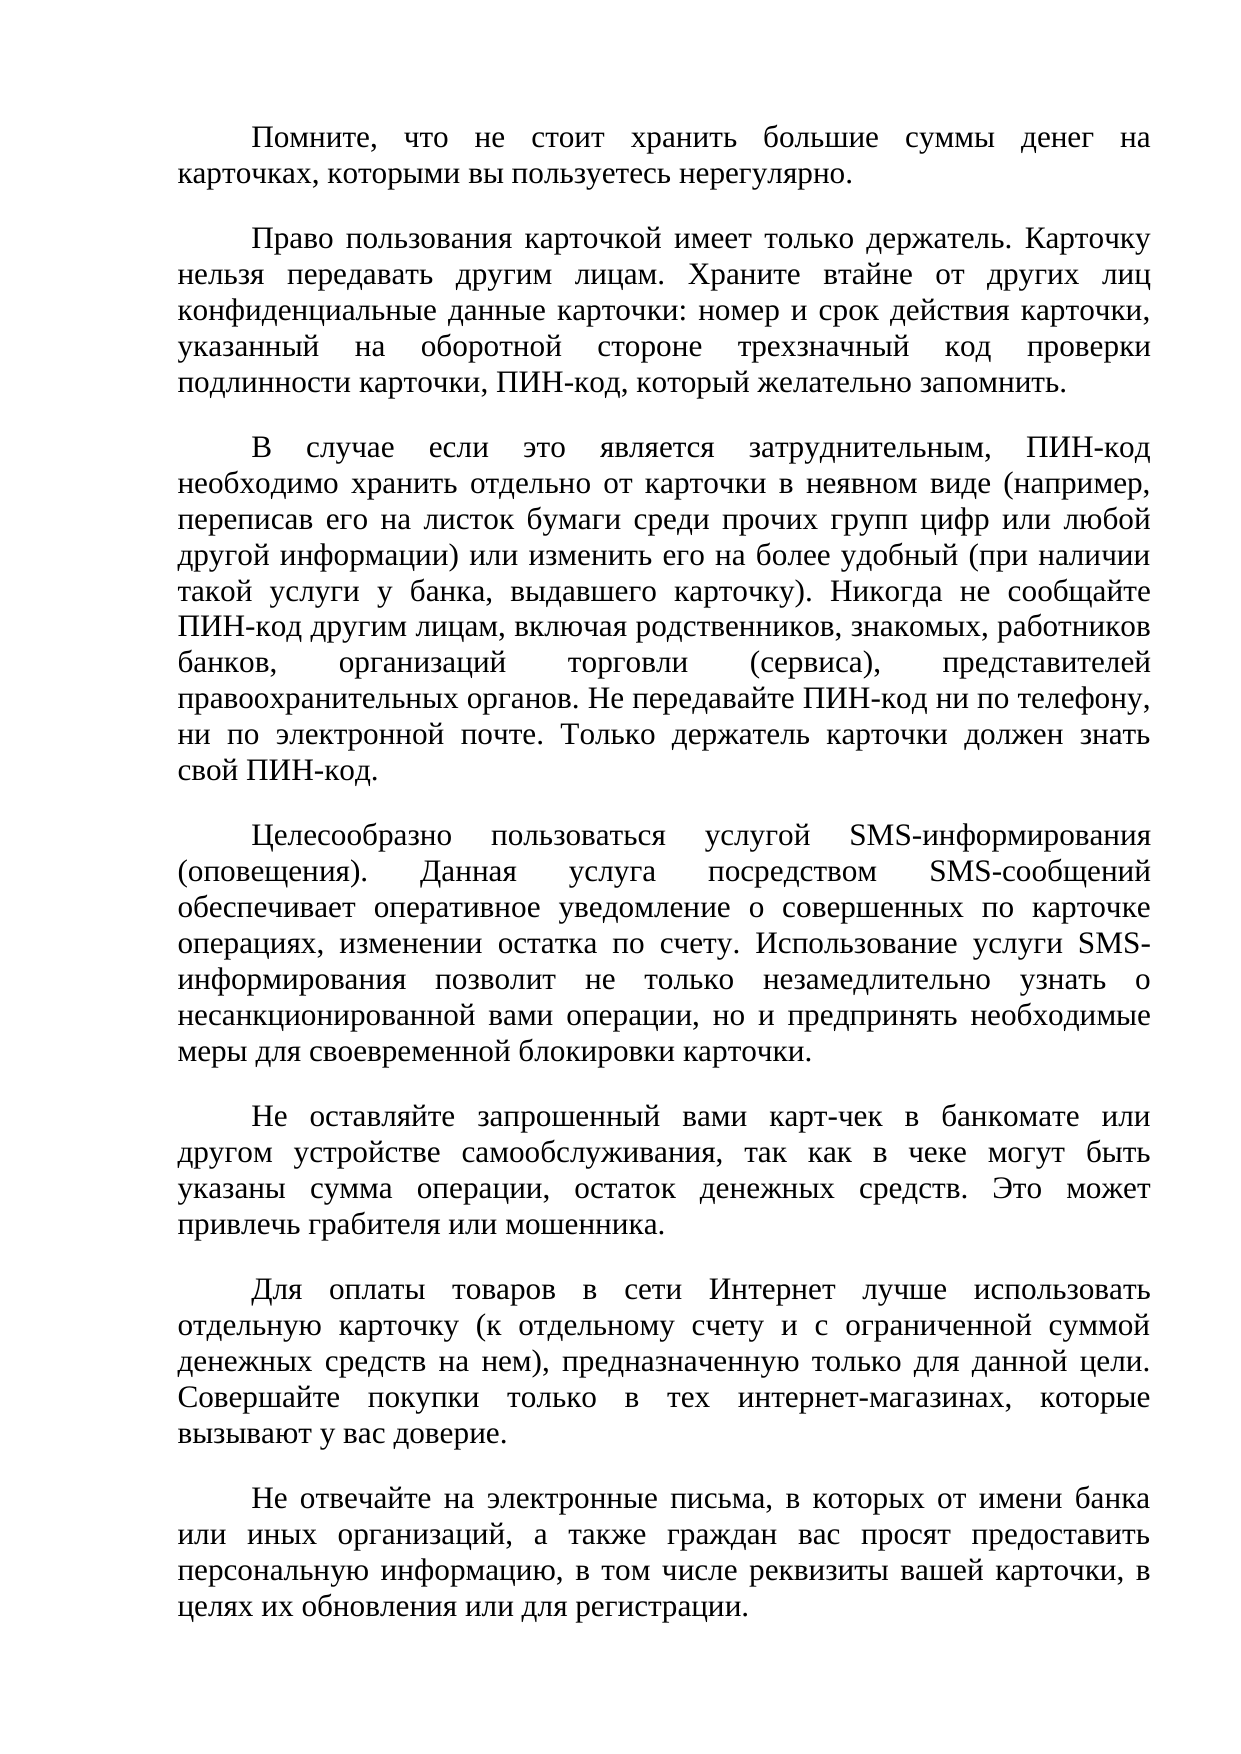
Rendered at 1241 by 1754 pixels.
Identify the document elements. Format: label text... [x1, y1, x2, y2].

text В случае если это является затруднительным, ПИН-код необходимо хранить отдельно от карточки в неявном виде (например, переписав его на листок бумаги среди прочих групп цифр или любой другой информации) или изменить его на более удобный (при наличии такой услуги у банка, выдавшего карточку). Никогда не сообщайте ПИН-код другим лицам, включая родственников, знакомых, работников банков, организаций торговли (сервиса), представителей правоохранительных органов. Не передавайте ПИН-код ни по телефону, ни по электронной почте. Только держатель карточки должен знать свой ПИН-код. [177, 428, 1152, 787]
text Помните, что не стоит хранить большие суммы денег на карточках, которыми вы пользуетесь нерегулярно. [177, 118, 1152, 190]
text Целесообразно пользоваться услугой SMS-информирования (оповещения). Данная услуга посредством SMS-сообщений обеспечивает оперативное уведомление о совершенных по карточке операциях, изменении остатка по счету. Использование услуги SMS-информирования позволит не только незамедлительно узнать о несанкционированной вами операции, но и предпринять необходимые меры для своевременной блокировки карточки. [177, 817, 1152, 1068]
text Для оплаты товаров в сети Интернет лучше использовать отдельную карточку (к отдельному счету и с ограниченной суммой денежных средств на нем), предназначенную только для данной цели. Совершайте покупки только в тех интернет-магазинах, которые вызывают у вас доверие. [177, 1270, 1152, 1450]
text Не оставляйте запрошенный вами карт-чек в банкомате или другом устройстве самообслуживания, так как в чеке могут быть указаны сумма операции, остаток денежных средств. Это может привлечь грабителя или мошенника. [177, 1097, 1152, 1241]
text Не отвечайте на электронные письма, в которых от имени банка или иных организаций, а также граждан вас просят предоставить персональную информацию, в том числе реквизиты вашей карточки, в целях их обновления или для регистрации. [177, 1479, 1152, 1623]
text Право пользования карточкой имеет только держатель. Карточку нельзя передавать другим лицам. Храните втайне от других лиц конфиденциальные данные карточки: номер и срок действия карточки, указанный на оборотной стороне трехзначный код проверки подлинности карточки, ПИН-код, который желательно запомнить. [177, 219, 1152, 399]
